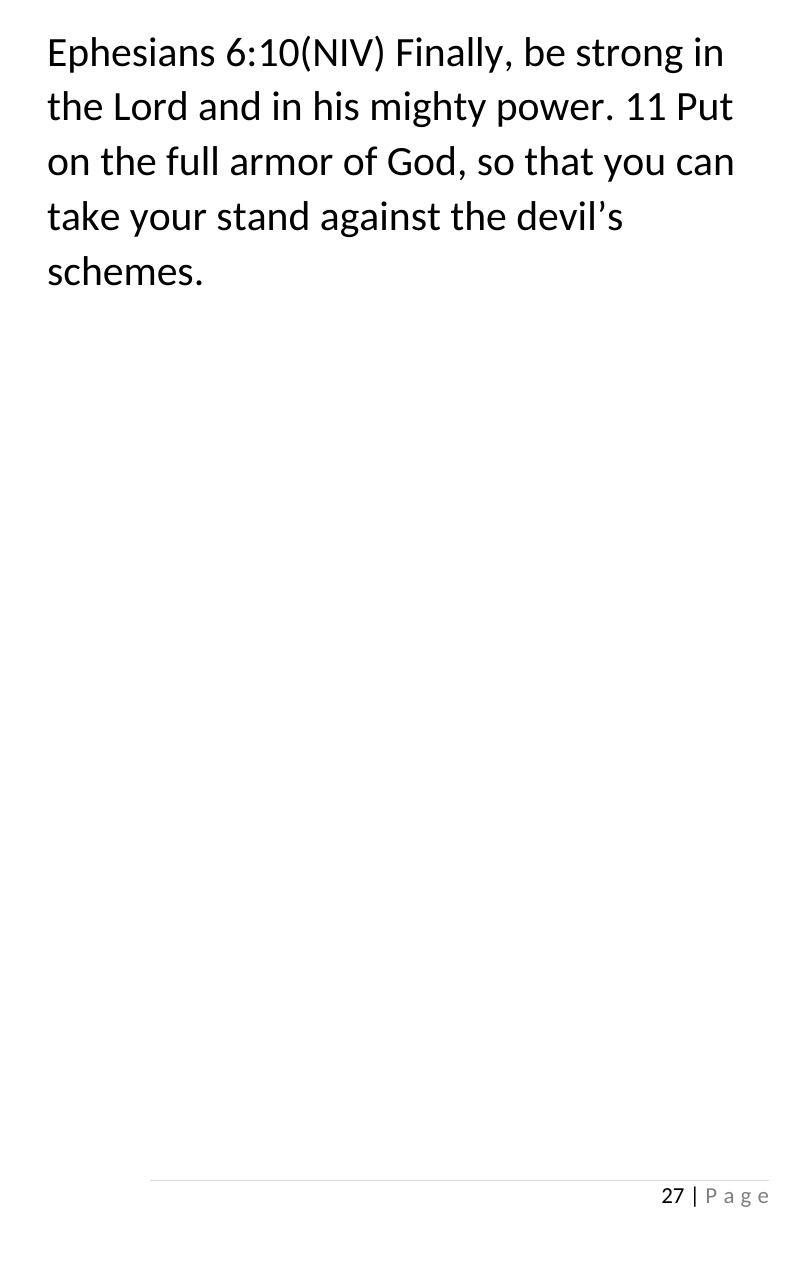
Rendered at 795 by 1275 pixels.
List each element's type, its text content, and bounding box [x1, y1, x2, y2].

text Ephesians 6:10(NIV) Finally, be strong in the Lord and in his mighty power. 11 Put on the full armor of God, so that you can take your stand against the devil’s schemes. [47, 26, 769, 296]
